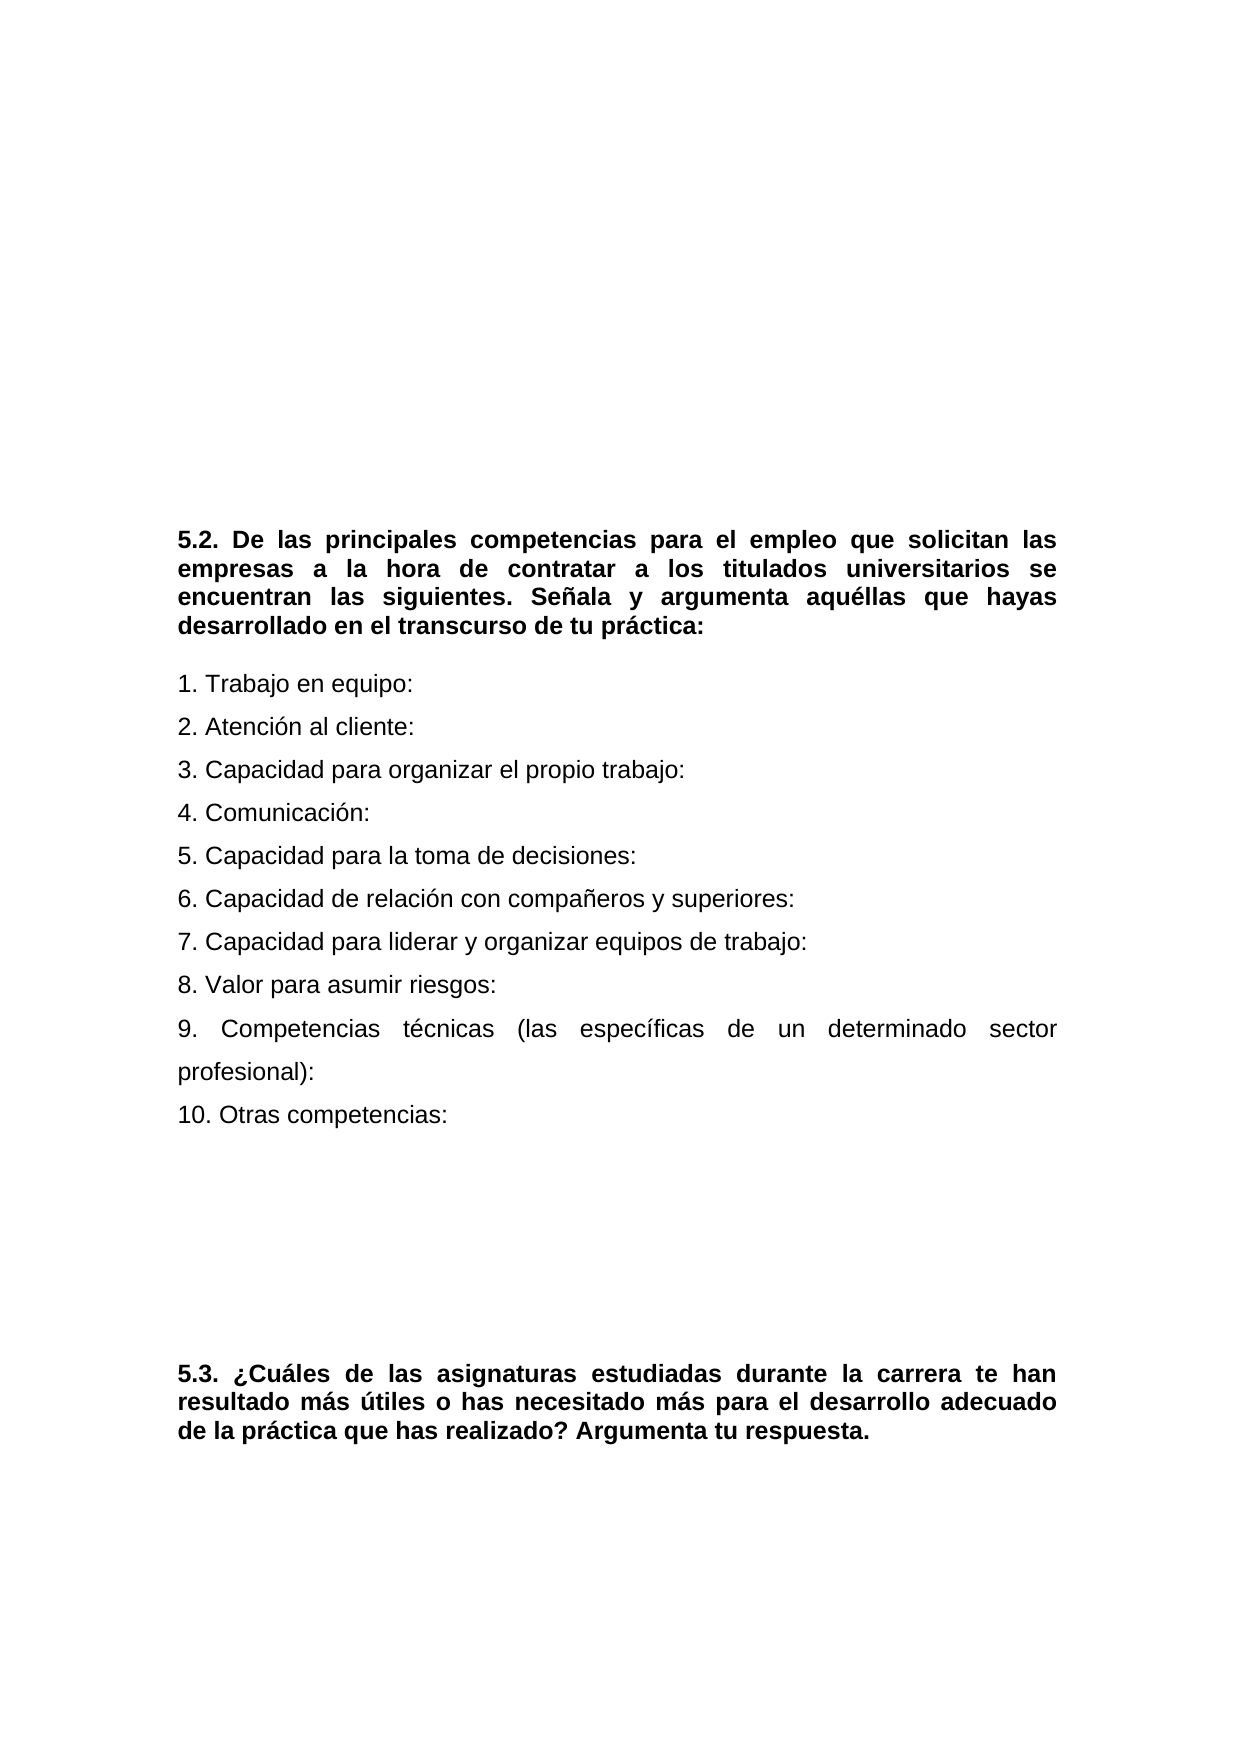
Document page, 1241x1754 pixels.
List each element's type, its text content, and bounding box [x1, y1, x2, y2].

text 1. Trabajo en equipo: [177, 669, 1058, 697]
text 9. Competencias técnicas (las específicas de un determinado sector profesional): [177, 1014, 1058, 1086]
text 7. Capacidad para liderar y organizar equipos de trabajo: [177, 927, 1058, 956]
text 5.2. De las principales competencias para el empleo que solicitan las empresas a la hora de contratar a los titulados universitarios se encuentran las siguientes. Señala y argumenta aquéllas que hayas desarrollado en el transcurso de tu práctica: [177, 525, 1058, 640]
text 5.3. ¿Cuáles de las asignaturas estudiadas durante la carrera te han resultado más útiles o has necesitado más para el desarrollo adecuado de la práctica que has realizado? Argumenta tu respuesta. [177, 1359, 1058, 1445]
text 3. Capacidad para organizar el propio trabajo: [177, 755, 1058, 784]
text 6. Capacidad de relación con compañeros y superiores: [177, 884, 1058, 913]
text 4. Comunicación: [177, 798, 1058, 827]
text 2. Atención al cliente: [177, 712, 1058, 741]
text 8. Valor para asumir riesgos: [177, 971, 1058, 999]
text 10. Otras competencias: [177, 1100, 1058, 1129]
text 5. Capacidad para la toma de decisiones: [177, 841, 1058, 870]
